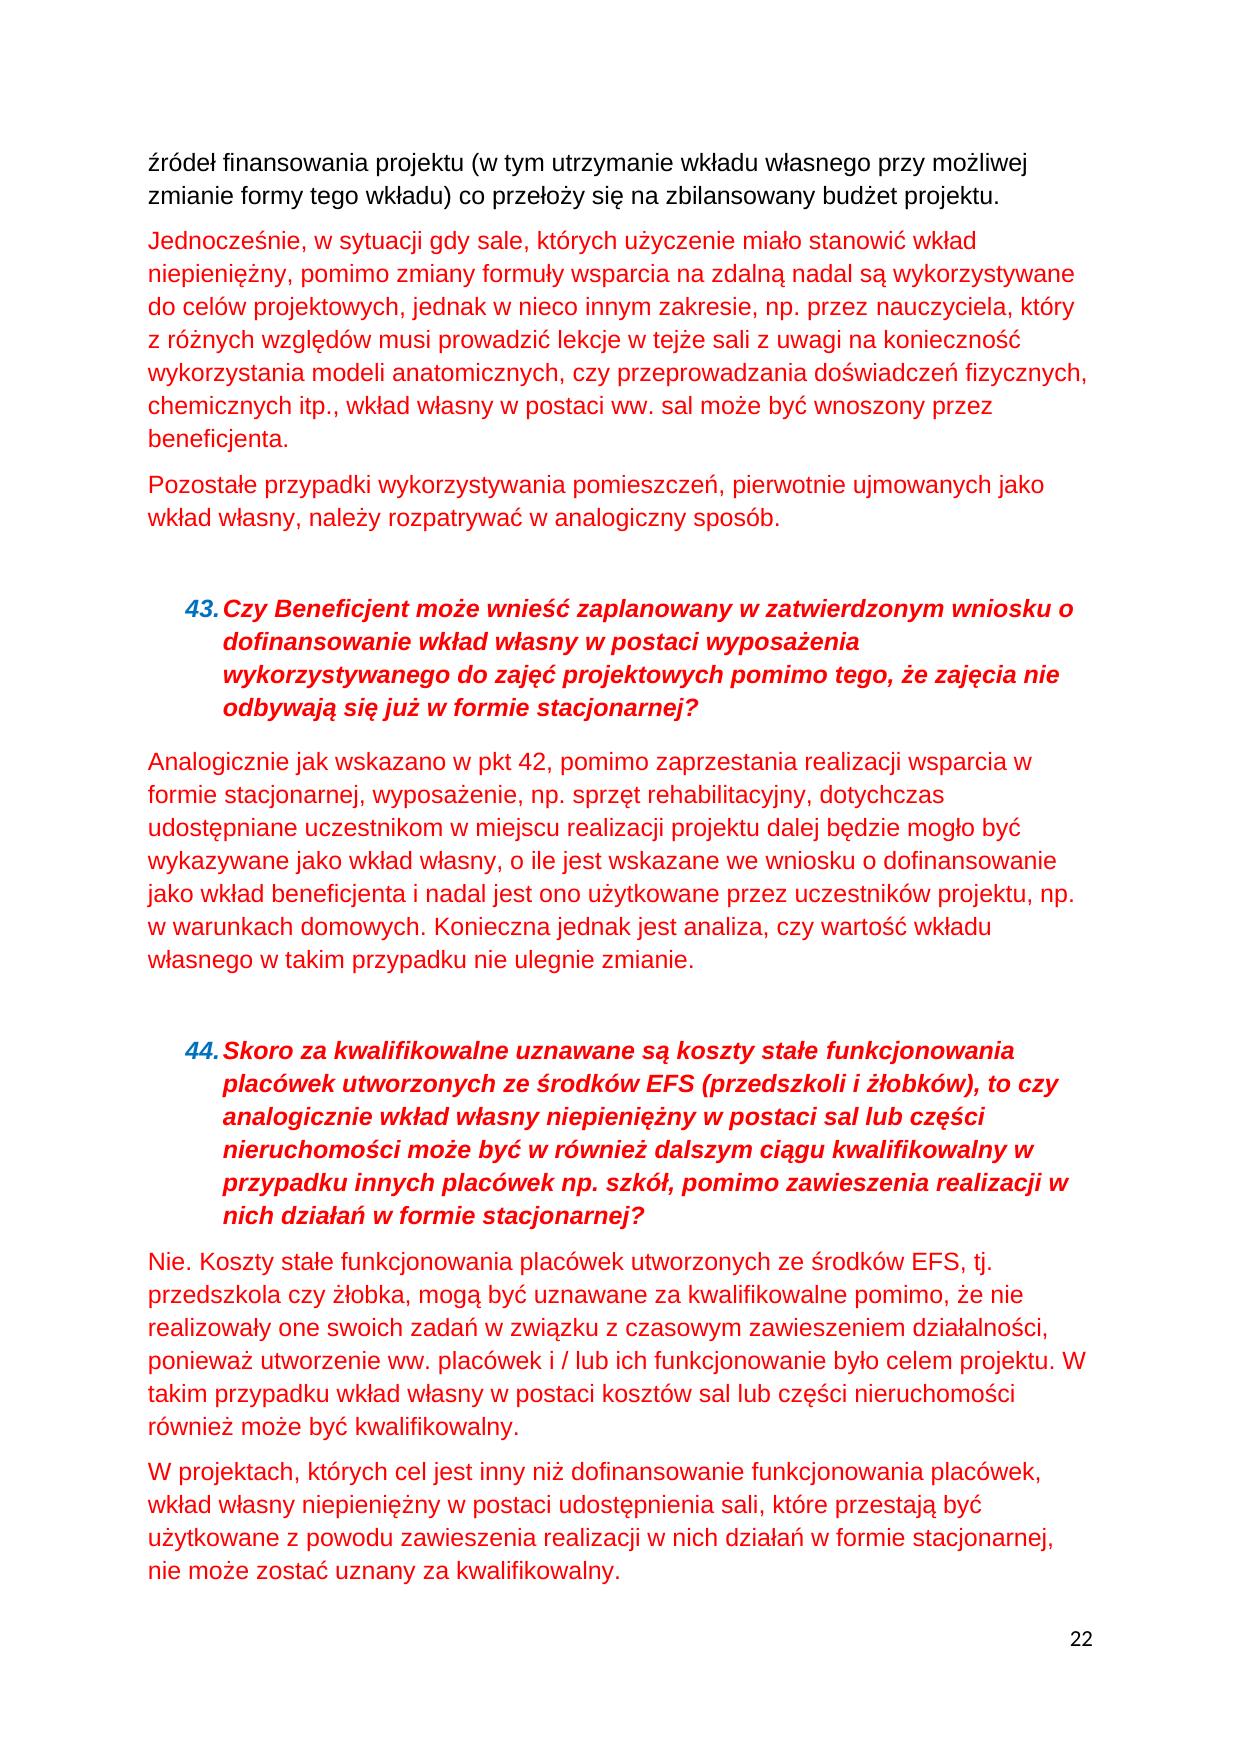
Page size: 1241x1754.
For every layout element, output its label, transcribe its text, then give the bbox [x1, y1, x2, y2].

text Jednocześnie, w sytuacji gdy sale, których użyczenie miało stanowić wkład niepieniężny, pomimo zmiany formuły wsparcia na zdalną nadal są wykorzystywane do celów projektowych, jednak w nieco innym zakresie, np. przez nauczyciela, który z różnych względów musi prowadzić lekcje w tejże sali z uwagi na konieczność wykorzystania modeli anatomicznych, czy przeprowadzania doświadczeń fizycznych, chemicznych itp., wkład własny w postaci ww. sal może być wnoszony przez beneficjenta. [148, 226, 1093, 453]
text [148, 148, 1093, 209]
list Skoro za kwalifikowalne uznawane są koszty stałe funkcjonowania placówek utworzonych ze środków EFS (przedszkoli i żłobków), to czy analogicznie wkład własny niepieniężny w postaci sal lub części nieruchomości może być w również dalszym ciągu kwalifikowalny w przypadku innych placówek np. szkół, pomimo zawieszenia realizacji w nich działań w formie stacjonarnej? [185, 1036, 1093, 1230]
list Czy Beneficjent może wnieść zaplanowany w zatwierdzonym wniosku o dofinansowanie wkład własny w postaci wyposażenia wykorzystywanego do zajęć projektowych pomimo tego, że zajęcia nie odbywają się już w formie stacjonarnej? [185, 594, 1093, 722]
text Nie. Koszty stałe funkcjonowania placówek utworzonych ze środków EFS, tj. przedszkola czy żłobka, mogą być uznawane za kwalifikowalne pomimo, że nie realizowały one swoich zadań w związku z czasowym zawieszeniem działalności, ponieważ utworzenie ww. placówek i / lub ich funkcjonowanie było celem projektu. W takim przypadku wkład własny w postaci kosztów sal lub części nieruchomości również może być kwalifikowalny. [148, 1247, 1093, 1440]
text W projektach, których cel jest inny niż dofinansowanie funkcjonowania placówek, wkład własny niepieniężny w postaci udostępnienia sali, które przestają być użytkowane z powodu zawieszenia realizacji w nich działań w formie stacjonarnej, nie może zostać uznany za kwalifikowalny. [148, 1457, 1093, 1585]
text Pozostałe przypadki wykorzystywania pomieszczeń, pierwotnie ujmowanych jako wkład własny, należy rozpatrywać w analogiczny sposób. [148, 470, 1093, 532]
text Analogicznie jak wskazano w pkt 42, pomimo zaprzestania realizacji wsparcia w formie stacjonarnej, wyposażenie, np. sprzęt rehabilitacyjny, dotychczas udostępniane uczestnikom w miejscu realizacji projektu dalej będzie mogło być wykazywane jako wkład własny, o ile jest wskazane we wniosku o dofinansowanie jako wkład beneficjenta i nadal jest ono użytkowane przez uczestników projektu, np. w warunkach domowych. Konieczna jednak jest analiza, czy wartość wkładu własnego w takim przypadku nie ulegnie zmianie. [148, 747, 1093, 974]
